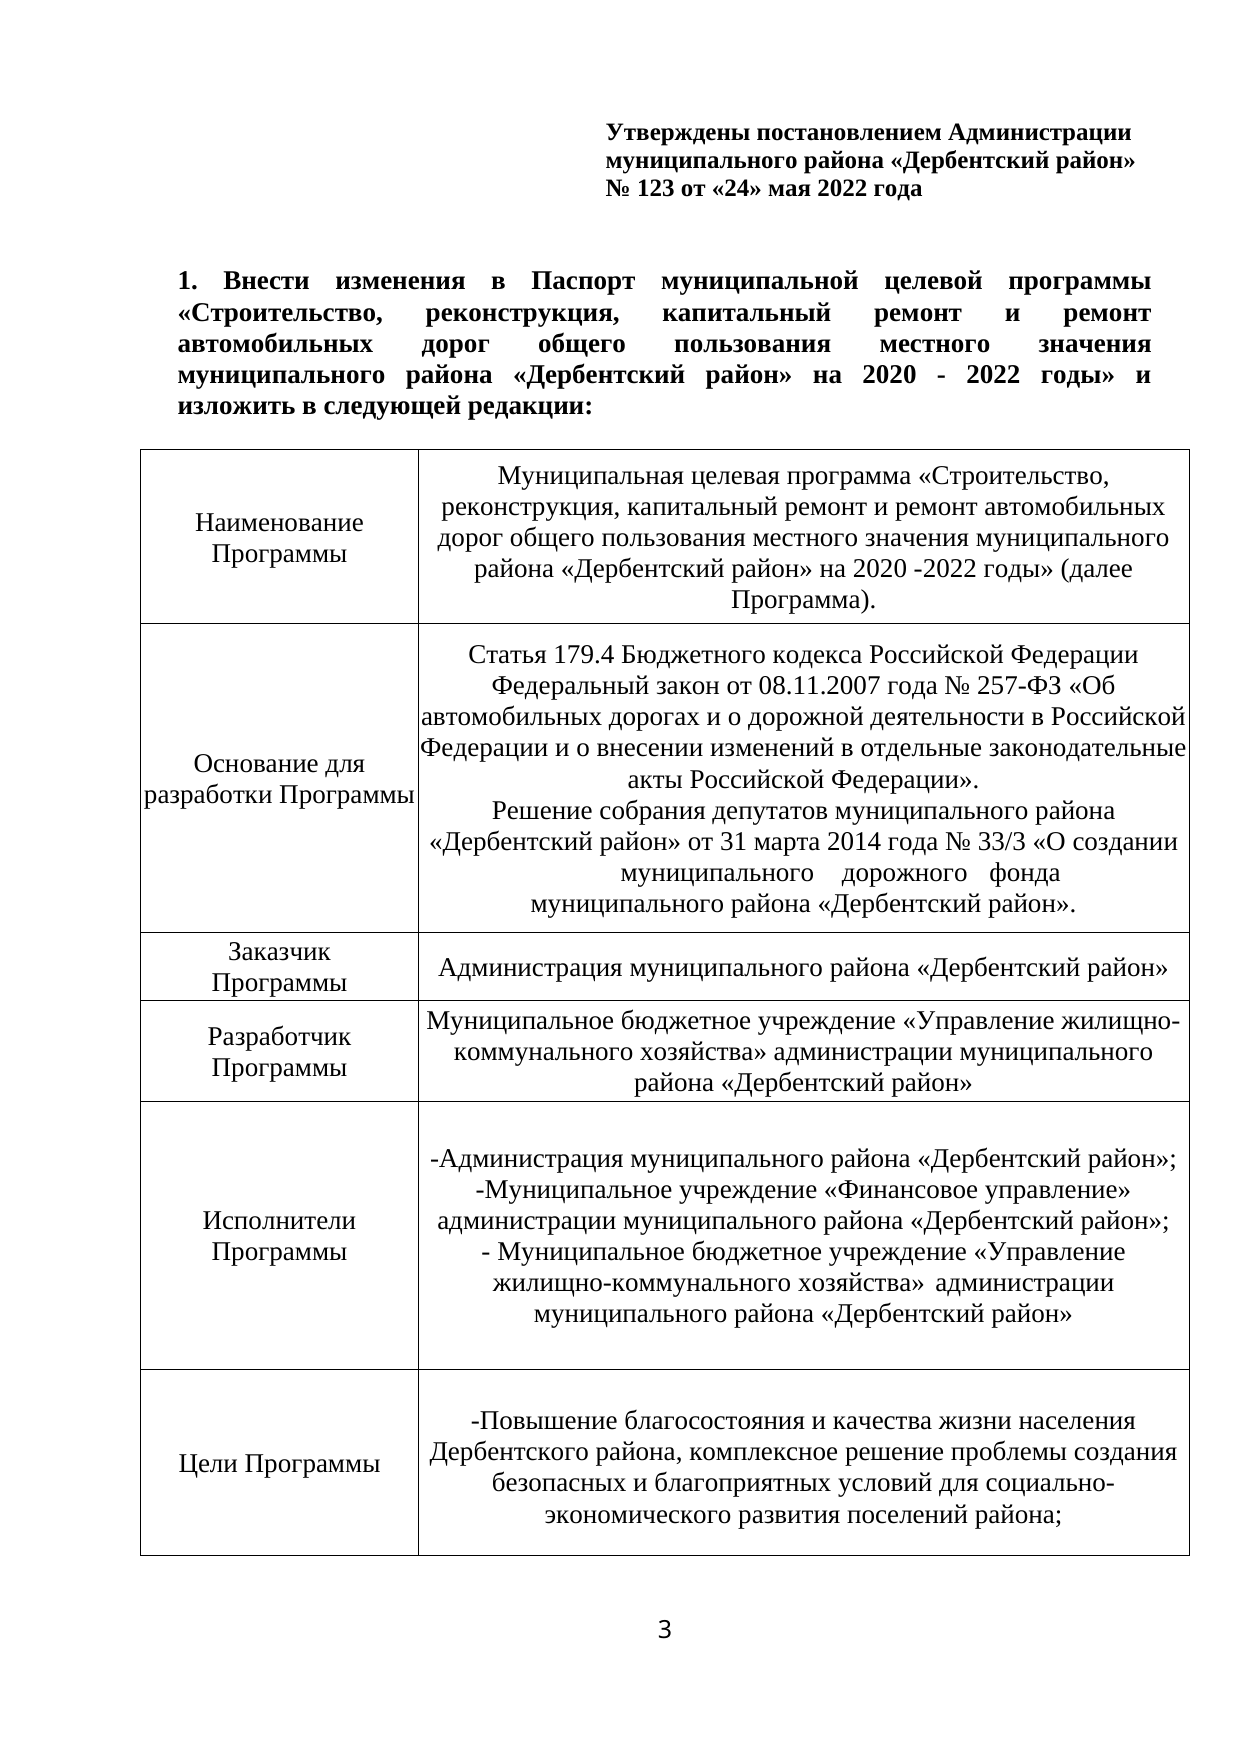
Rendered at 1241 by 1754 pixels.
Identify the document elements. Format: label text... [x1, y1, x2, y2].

table_cell Исполнители Программы [141, 1102, 418, 1369]
text 1. Внести изменения в Паспорт муниципальной целевой программы «Строительство, реконструкция, капитальный ремонт и ремонт автомобильных дорог общего пользования местного значения муниципального района «Дербентский район» на 2020 - 2022 годы» и изложить в следующей редакции: [177, 264, 1152, 420]
table_cell Цели Программы [141, 1370, 418, 1555]
text Утверждены постановлением Администрации муниципального района «Дербентский район» № 123 от «24» мая 2022 года [605, 118, 1151, 202]
table_cell Муниципальное бюджетное учреждение «Управление жилищно-коммунального хозяйства» администрации муниципального района «Дербентский район» [419, 1001, 1189, 1101]
table_cell Статья 179.4 Бюджетного кодекса Российской Федерации Федеральный закон от 08.11.2007 года № 257-ФЗ «Об автомобильных дорогах и о дорожной деятельности в Российской Федерации и о внесении изменений в отдельные законодательные акты Российской Федерации». Решение собрания депутатов муниципального района «Дербентский район» от 31 марта 2014 года № 33/3 «О создании муниципального дорожного фонда муниципального района «Дербентский район». [419, 624, 1189, 932]
table_cell Заказчик Программы [141, 933, 418, 1000]
table_cell Основание для разработки Программы [141, 624, 418, 932]
table_cell Администрация муниципального района «Дербентский район» [419, 933, 1189, 1000]
table_header Наименование Программы [141, 450, 418, 623]
table_cell -Повышение благосостояния и качества жизни населения Дербентского района, комплексное решение проблемы создания безопасных и благоприятных условий для социально-экономического развития поселений района; [419, 1370, 1189, 1555]
table_cell Разработчик Программы [141, 1001, 418, 1101]
table_header Муниципальная целевая программа «Строительство, реконструкция, капитальный ремонт и ремонт автомобильных дорог общего пользования местного значения муниципального района «Дербентский район» на 2020 -2022 годы» (далее Программа). [419, 450, 1189, 623]
table_cell -Администрация муниципального района «Дербентский район»; -Муниципальное учреждение «Финансовое управление» администрации муниципального района «Дербентский район»; - Муниципальное бюджетное учреждение «Управление жилищно-коммунального хозяйства» администрации муниципального района «Дербентский район» [419, 1102, 1189, 1369]
